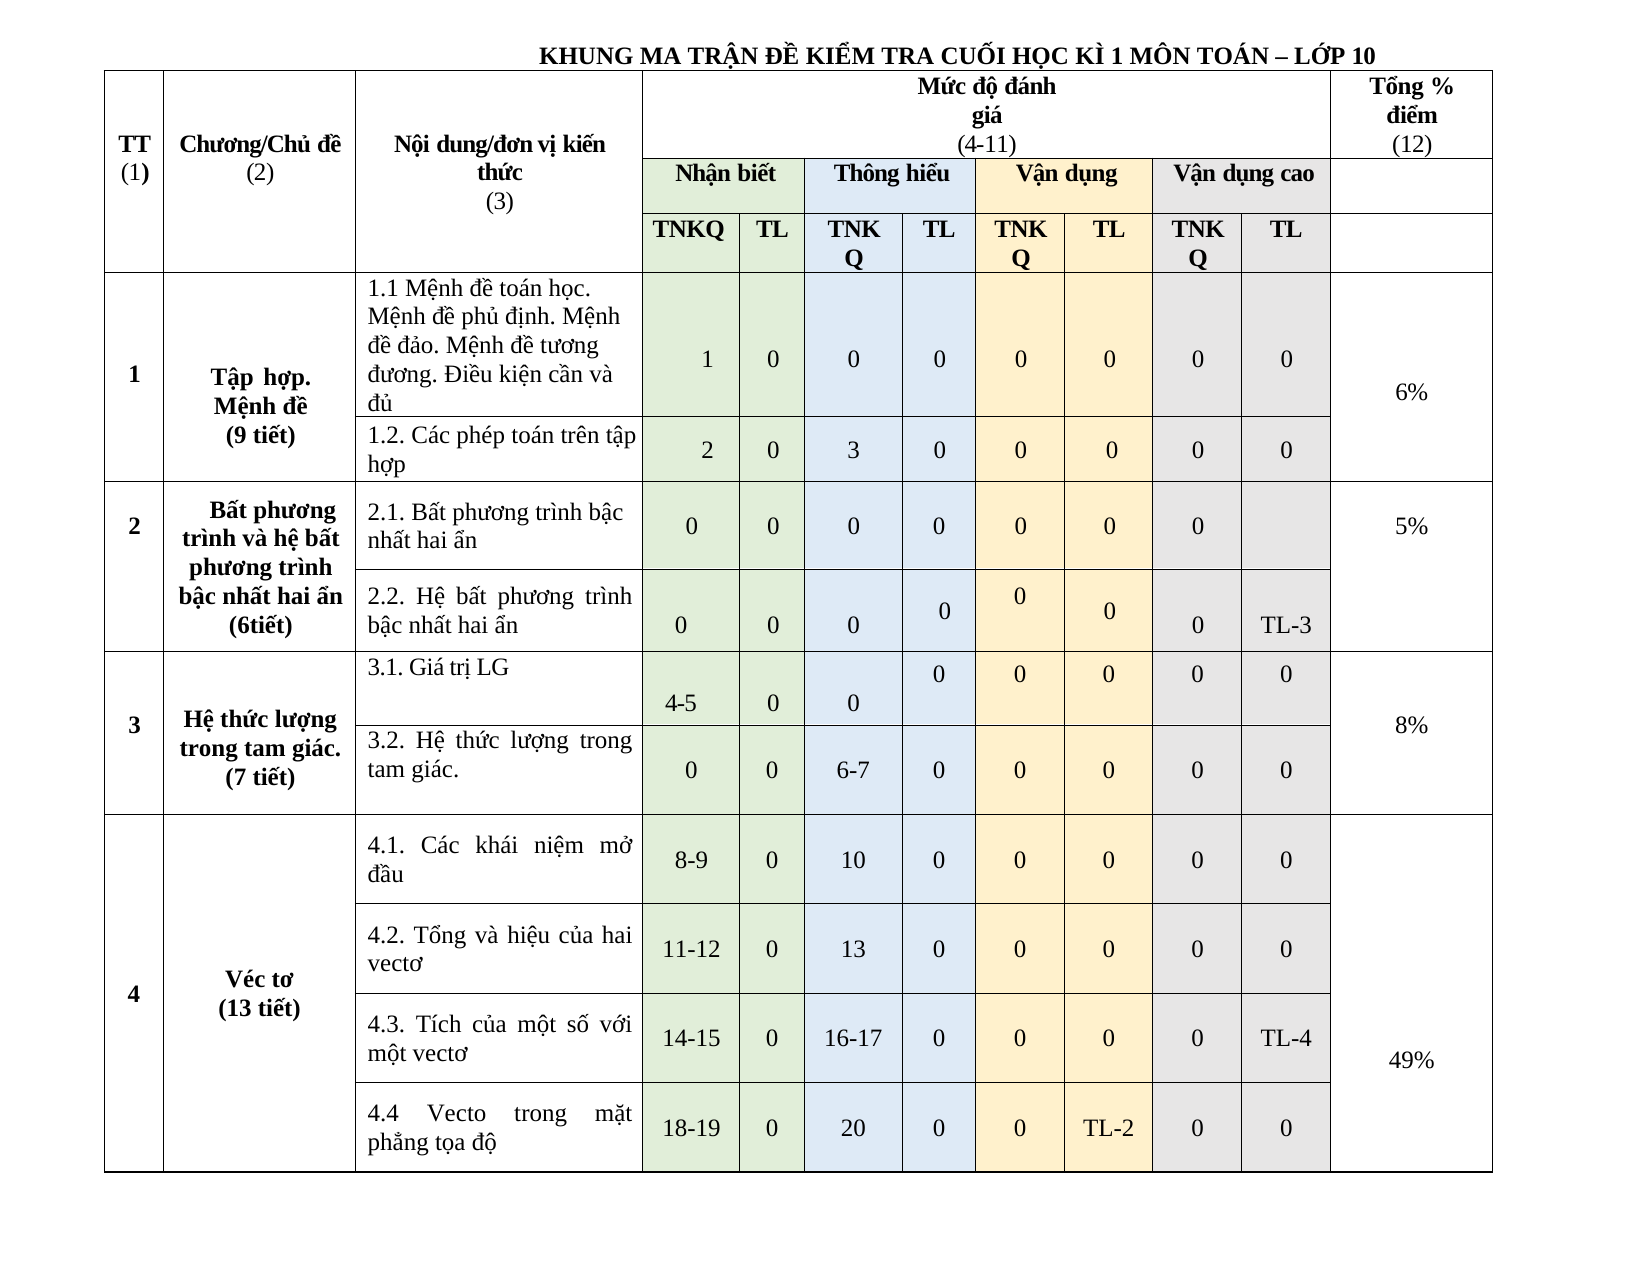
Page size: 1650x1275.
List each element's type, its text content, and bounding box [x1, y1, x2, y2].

table_cell 0 [903, 1083, 975, 1171]
table_cell 0 [805, 570, 902, 651]
table_cell 0 [740, 652, 804, 724]
table_cell 0 [740, 726, 804, 814]
table_cell TL [740, 214, 804, 272]
table_cell 6-7 [805, 726, 902, 814]
table_cell 0 [740, 815, 804, 903]
table_cell 0 [1242, 904, 1330, 993]
table_cell 0 [976, 904, 1064, 993]
table_cell 2.2. Hệ bất phương trình bậc nhất hai ẩn [356, 570, 642, 651]
table_cell 6% [1331, 273, 1492, 481]
table_cell 0 [643, 482, 739, 568]
table_cell TL [1065, 214, 1152, 272]
subtitle KHUNG MA TRẬN ĐỀ KIỂM TRA CUỐI HỌC KÌ 1 MÔN TOÁN – LỚP 10 [372, 41, 1544, 70]
table_cell 0 [903, 570, 975, 651]
table_cell 0 [1242, 652, 1330, 724]
table_cell TL-3 [1242, 570, 1330, 651]
table_cell 3.1. Giá trị LG [356, 652, 642, 724]
table_cell 0 [903, 726, 975, 814]
table_cell 0 [1242, 815, 1330, 903]
table_cell TL-4 [1242, 994, 1330, 1082]
table_cell 11-12 [643, 904, 739, 993]
table_cell 0 [1242, 1083, 1330, 1171]
table_cell 20 [805, 1083, 902, 1171]
table_cell Tập hợp. Mệnh đề (9 tiết) [164, 273, 355, 481]
table_cell 4.4 Vecto trong mặt phẳng tọa độ [356, 1083, 642, 1171]
table_cell 2 [105, 482, 163, 651]
table_cell 0 [1242, 417, 1330, 481]
table_cell Nhận biết [643, 159, 804, 213]
table_cell 16-17 [805, 994, 902, 1082]
table_cell 0 [1065, 652, 1152, 724]
table_cell 0 [976, 482, 1064, 568]
table_header Nội dung/đơn vị kiến thức (3) [356, 71, 642, 272]
table_cell 0 [1065, 726, 1152, 814]
table_cell 0 [740, 570, 804, 651]
table_cell 14-15 [643, 994, 739, 1082]
table_cell 1.1 Mệnh đề toán học. Mệnh đề phủ định. Mệnh đề đảo. Mệnh đề tương đương. Điều kiện cần và đủ [356, 273, 642, 416]
table_cell 0 [976, 1083, 1064, 1171]
table_cell 13 [805, 904, 902, 993]
table_cell 3 [805, 417, 902, 481]
table_cell 2 [643, 417, 739, 481]
table_cell 0 [1242, 726, 1330, 814]
table_cell 0 [976, 726, 1064, 814]
table_cell 0 [1065, 994, 1152, 1082]
table_cell 0 [805, 482, 902, 568]
table_cell 0 [1153, 273, 1241, 416]
table_cell 0 [740, 994, 804, 1082]
table_cell 0 [643, 726, 739, 814]
table_cell 0 [1153, 482, 1241, 568]
table_cell [1331, 159, 1492, 213]
table_cell 0 [1153, 994, 1241, 1082]
table_cell 0 [1153, 904, 1241, 993]
table_cell 4-5 [643, 652, 739, 724]
table_cell 0 [903, 273, 975, 416]
table_cell TNKQ [1153, 214, 1241, 272]
table_cell 0 [1153, 570, 1241, 651]
table_cell 0 [976, 570, 1064, 651]
table_cell 0 [740, 482, 804, 568]
table_cell 0 [805, 273, 902, 416]
table_cell 8-9 [643, 815, 739, 903]
table_cell TL-2 [1065, 1083, 1152, 1171]
table_cell Vận dụng cao [1153, 159, 1330, 213]
table_cell 0 [903, 417, 975, 481]
table_cell 0 [1153, 726, 1241, 814]
table_cell 0 [903, 815, 975, 903]
table_cell TL [903, 214, 975, 272]
table_cell 0 [903, 904, 975, 993]
table_cell 1 [643, 273, 739, 416]
table_cell 0 [1065, 904, 1152, 993]
table_cell 0 [1153, 652, 1241, 724]
table_cell 0 [976, 417, 1064, 481]
table_cell 3 [105, 652, 163, 814]
table_cell 1 [105, 273, 163, 481]
table_header Chương/Chủ đề (2) [164, 71, 355, 272]
table_cell 0 [1153, 815, 1241, 903]
table_cell 5% [1331, 482, 1492, 651]
table_cell 0 [976, 273, 1064, 416]
table_cell 10 [805, 815, 902, 903]
table_header TT (1) [105, 71, 163, 272]
table_cell 0 [805, 652, 902, 724]
table_cell 0 [1065, 815, 1152, 903]
table_cell 18-19 [643, 1083, 739, 1171]
table_cell 0 [976, 815, 1064, 903]
table_cell 8% [1331, 652, 1492, 814]
table_cell Bất phương trình và hệ bất phương trình bậc nhất hai ẩn (6tiết) [164, 482, 355, 651]
table_cell 4.3. Tích của một số với một vectơ [356, 994, 642, 1082]
table_cell TNKQ [805, 214, 902, 272]
table_header Mức độ đánh giá (4-11) [643, 71, 1330, 157]
table_cell 0 [903, 652, 975, 724]
table_header Tổng % điểm (12) [1331, 71, 1492, 157]
table_cell 0 [740, 417, 804, 481]
table_cell 4.2. Tổng và hiệu của hai vectơ [356, 904, 642, 993]
table_cell 0 [1153, 417, 1241, 481]
table_cell 49% [1331, 815, 1492, 1171]
table_cell 0 [740, 1083, 804, 1171]
table_cell 0 [976, 994, 1064, 1082]
table_cell 0 [1065, 570, 1152, 651]
table_cell Hệ thức lượng trong tam giác. (7 tiết) [164, 652, 355, 814]
table_cell TL [1242, 214, 1330, 272]
table_cell 0 [976, 652, 1064, 724]
table_cell 0 [740, 273, 804, 416]
table_cell 0 [643, 570, 739, 651]
table_cell 1.2. Các phép toán trên tập hợp [356, 417, 642, 481]
table_cell TNKQ [976, 214, 1064, 272]
table_cell 3.2. Hệ thức lượng trong tam giác. [356, 726, 642, 814]
table_cell [1242, 482, 1330, 568]
table_cell 0 [1065, 417, 1152, 481]
table_cell 0 [1065, 273, 1152, 416]
table_cell 0 [903, 994, 975, 1082]
table_cell 0 [903, 482, 975, 568]
table_cell 4.1. Các khái niệm mở đầu [356, 815, 642, 903]
table_cell TNKQ [643, 214, 739, 272]
table_cell 0 [1065, 482, 1152, 568]
table_cell Véc tơ (13 tiết) [164, 815, 355, 1171]
table_cell Vận dụng [976, 159, 1152, 213]
table_cell 0 [1242, 273, 1330, 416]
table_cell 4 [105, 815, 163, 1171]
table_cell [1331, 214, 1492, 272]
table_cell 0 [1153, 1083, 1241, 1171]
table_cell 0 [740, 904, 804, 993]
table_cell Thông hiểu [805, 159, 975, 213]
table_cell 2.1. Bất phương trình bậc nhất hai ẩn [356, 482, 642, 568]
